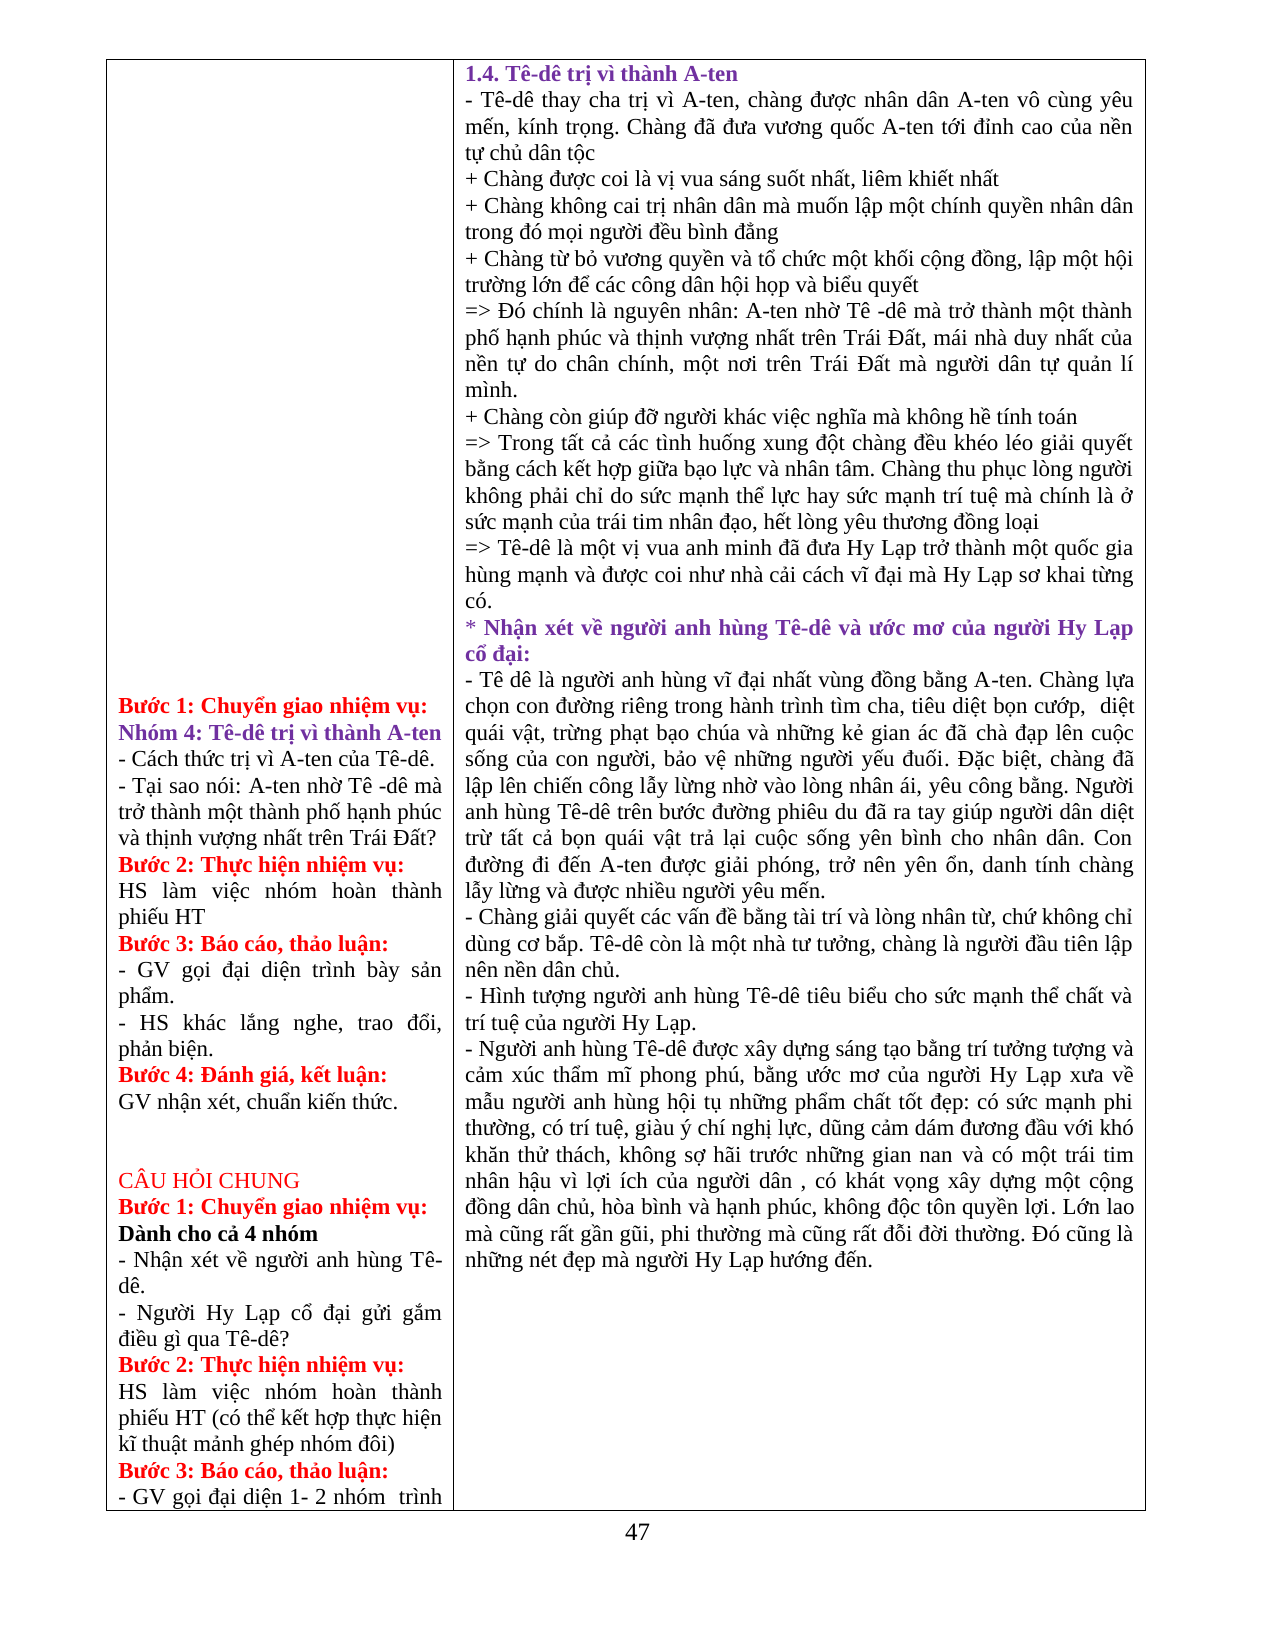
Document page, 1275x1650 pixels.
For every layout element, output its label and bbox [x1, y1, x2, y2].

table_cell [454, 60, 1145, 1509]
table_cell [107, 60, 453, 1509]
